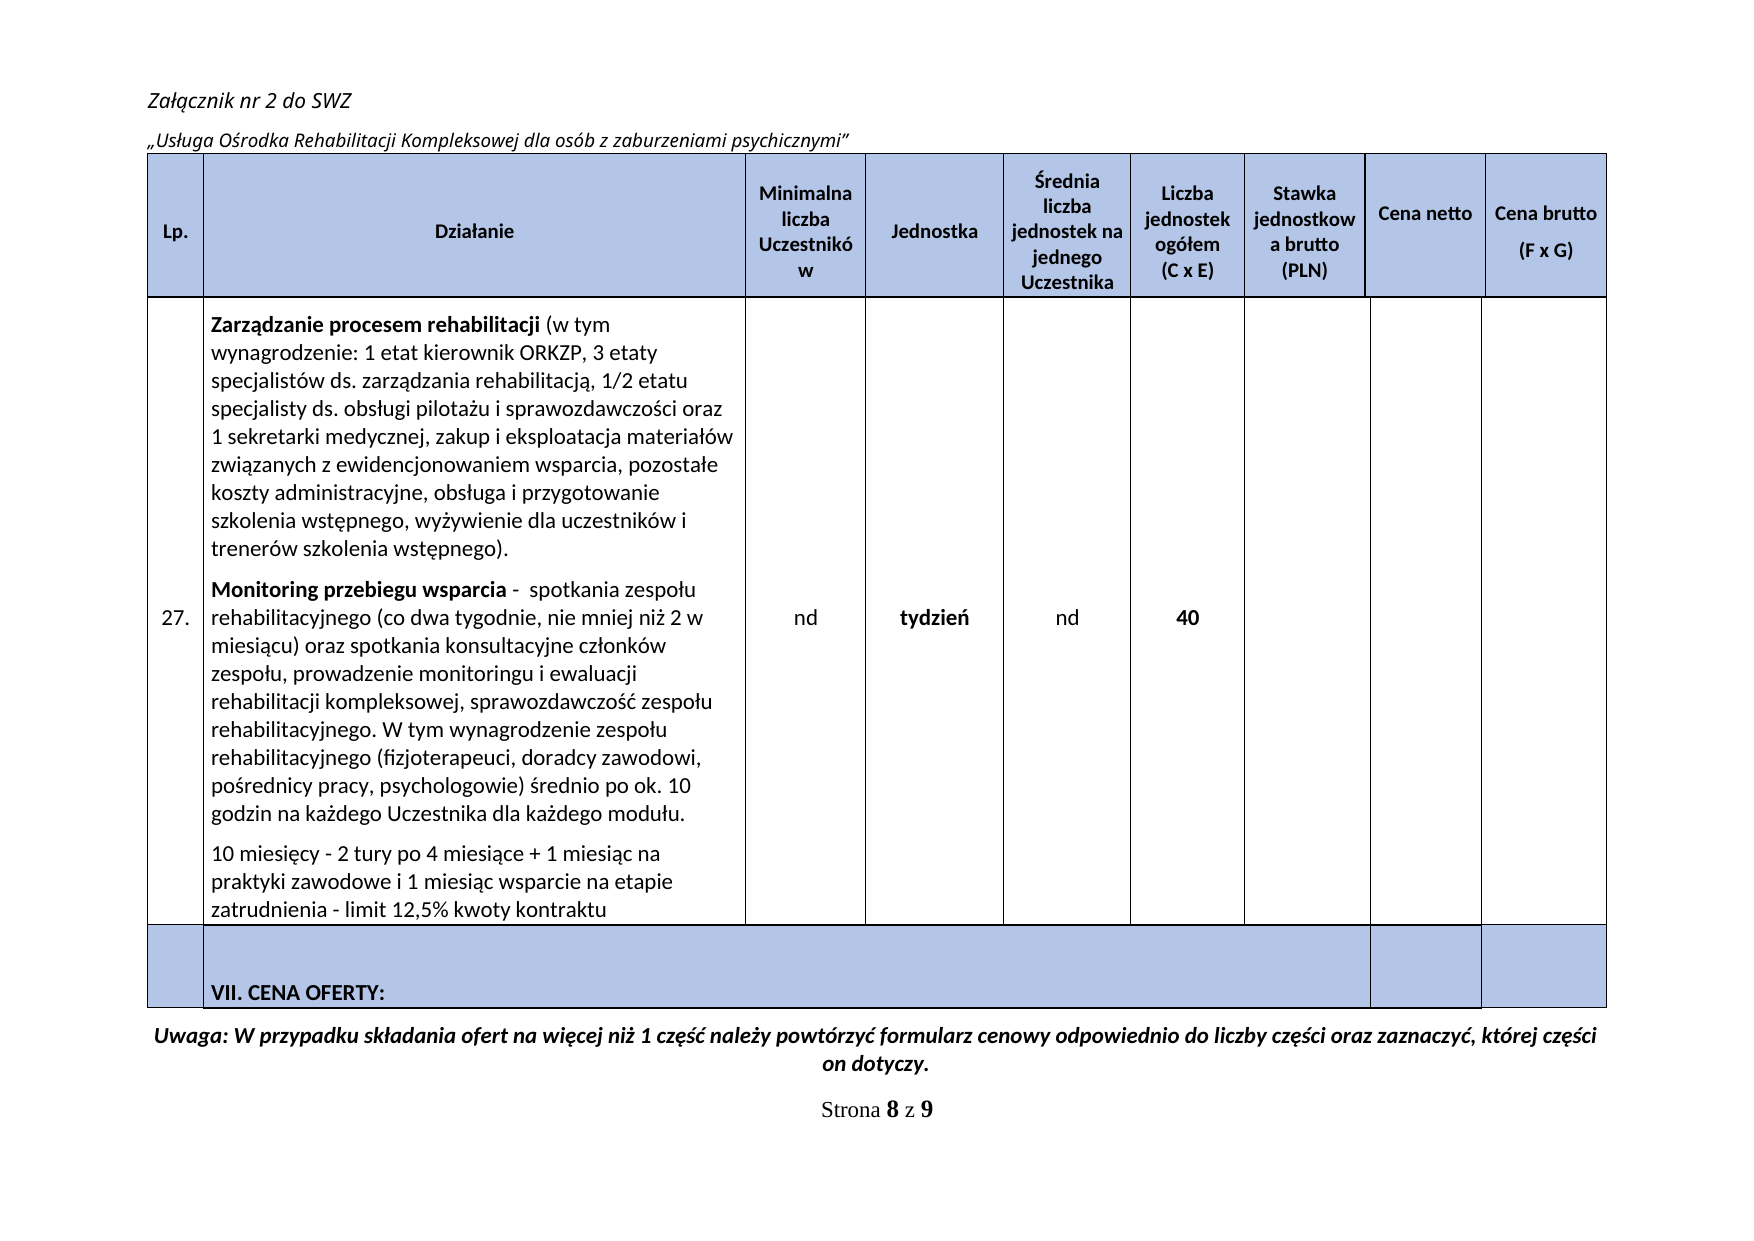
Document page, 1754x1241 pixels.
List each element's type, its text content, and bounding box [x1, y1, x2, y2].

table_cell nd [746, 298, 865, 923]
table_header Minimalna liczba Uczestników [746, 154, 865, 296]
table_cell [1371, 298, 1481, 923]
table_header Jednostka [866, 154, 1003, 296]
table_cell [1482, 925, 1606, 1007]
table_cell 27. [148, 298, 203, 923]
table_cell 40 [1131, 298, 1244, 923]
table_cell nd [1004, 298, 1130, 923]
table_cell Zarządzanie procesem rehabilitacji (w tym wynagrodzenie: 1 etat kierownik ORKZP, 3 etaty specjalistów ds. zarządzania rehabilitacją, 1/2 etatu specjalisty ds. obsługi pilotażu i sprawozdawczości oraz 1 sekretarki medycznej, zakup i eksploatacja materiałów związanych z ewidencjonowaniem wsparcia, pozostałe koszty administracyjne, obsługa i przygotowanie szkolenia wstępnego, wyżywienie dla uczestników i trenerów szkolenia wstępnego). Monitoring przebiegu wsparcia - spotkania zespołu rehabilitacyjnego (co dwa tygodnie, nie mniej niż 2 w miesiącu) oraz spotkania konsultacyjne członków zespołu, prowadzenie monitoringu i ewaluacji rehabilitacji kompleksowej, sprawozdawczość zespołu rehabilitacyjnego. W tym wynagrodzenie zespołu rehabilitacyjnego (fizjoterapeuci, doradcy zawodowi, pośrednicy pracy, psychologowie) średnio po ok. 10 godzin na każdego Uczestnika dla każdego modułu. 10 miesięcy - 2 tury po 4 miesiące + 1 miesiąc na praktyki zawodowe i 1 miesiąc wsparcie na etapie zatrudnienia - limit 12,5% kwoty kontraktu [204, 298, 745, 923]
table_cell VII. CENA OFERTY: [204, 926, 1370, 1007]
table_header Liczba jednostek ogółem (C x E) [1131, 154, 1244, 296]
table_header Stawka jednostkowa brutto (PLN) [1245, 154, 1364, 296]
table_header Lp. [148, 154, 203, 296]
table_cell [1371, 926, 1481, 1007]
table_cell [1482, 298, 1606, 923]
table_cell [1245, 298, 1370, 923]
table_header Cena brutto (F x G) [1486, 154, 1606, 296]
text Uwaga: W przypadku składania ofert na więcej niż 1 część należy powtórzyć formularz cenowy odpowiednio do liczby części oraz zaznaczyć, której części on dotyczy. [148, 1021, 1606, 1077]
table_header Działanie [204, 154, 745, 296]
table_header Średnia liczba jednostek na jednego Uczestnika [1004, 154, 1130, 296]
table_cell tydzień [866, 298, 1003, 923]
table_cell [148, 925, 203, 1007]
table_header Cena netto [1366, 154, 1485, 296]
